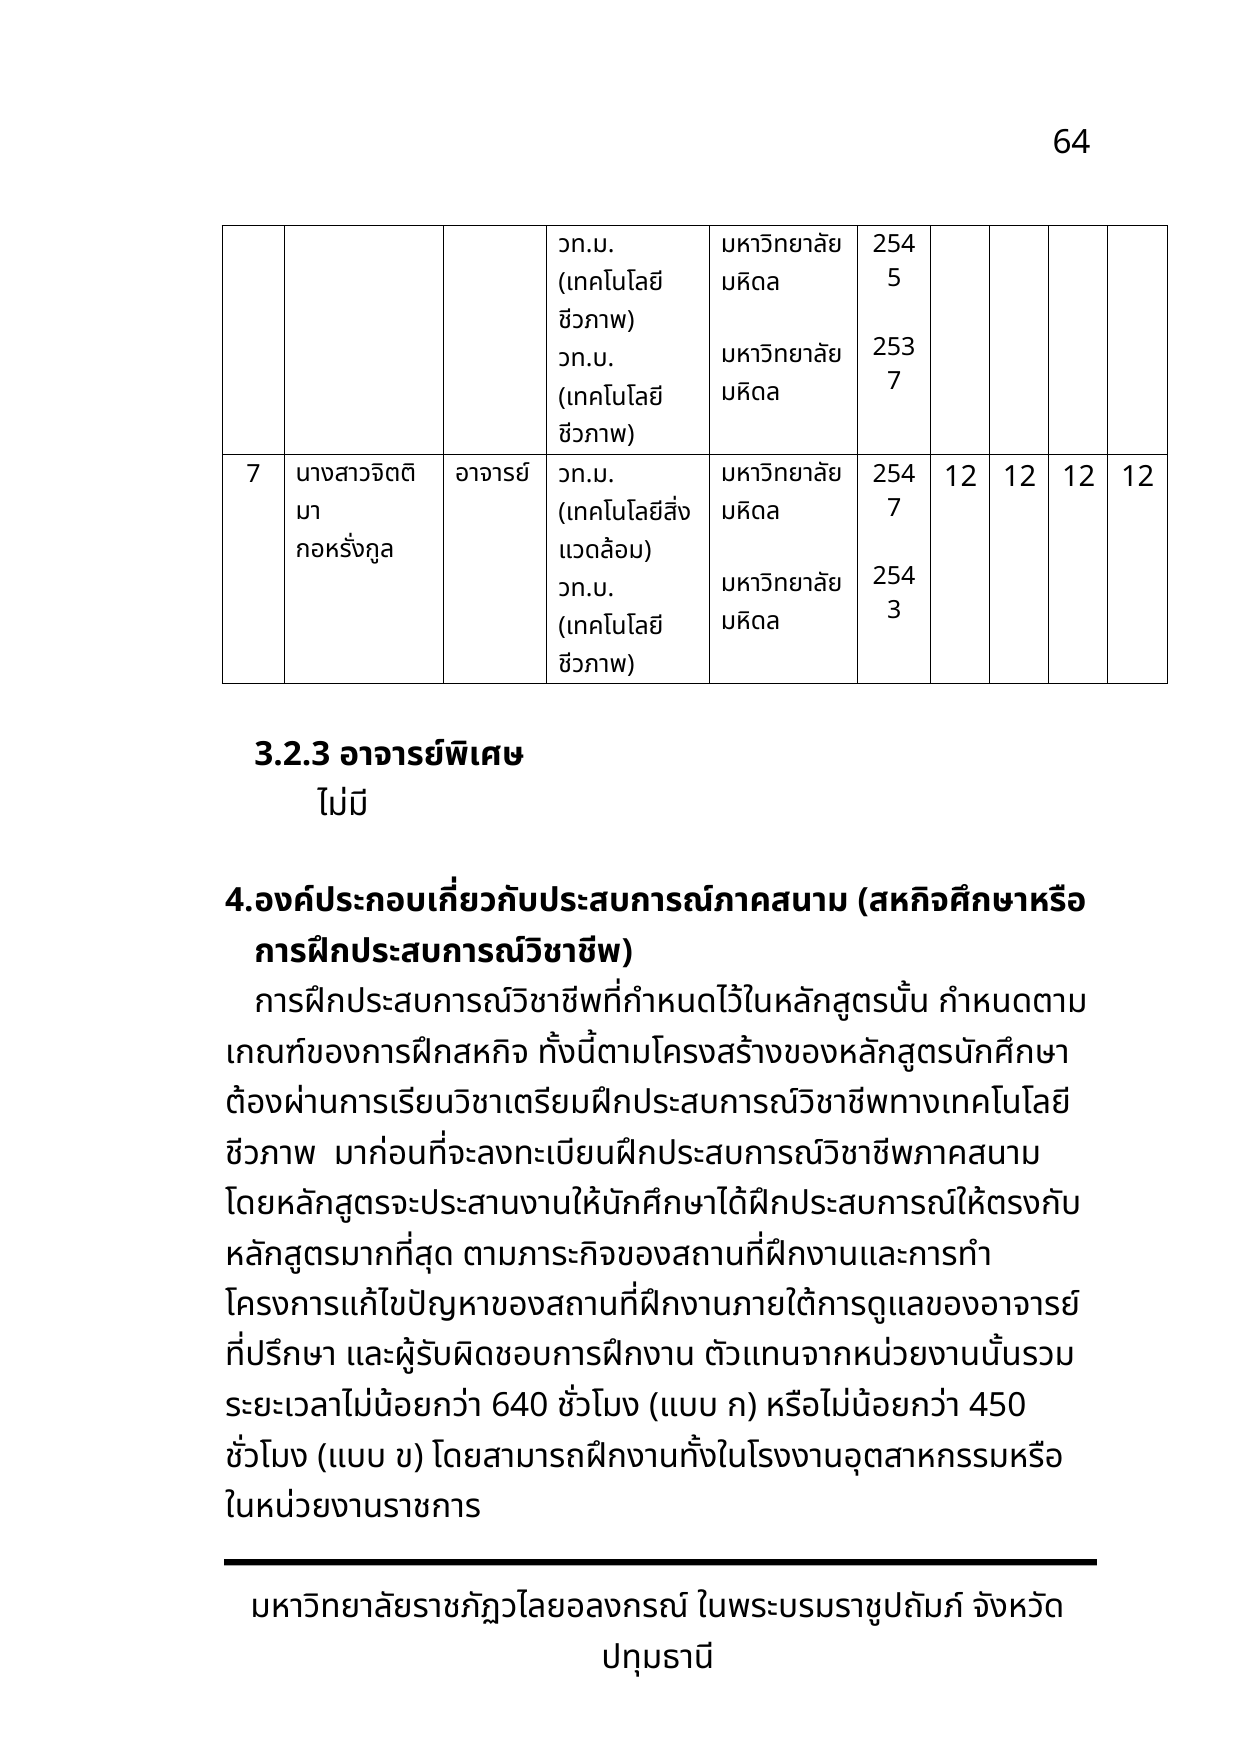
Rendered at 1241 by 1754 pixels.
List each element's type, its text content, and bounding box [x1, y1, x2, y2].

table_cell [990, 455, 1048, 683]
text 4. องค์ประกอบเกี่ยวกับประสบการณ์ภาคสนาม (สหกิจศึกษาหรือการฝึกประสบการณ์วิชาชีพ) [225, 876, 1090, 977]
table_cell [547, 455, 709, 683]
text การฝึกประสบการณ์วิชาชีพที่กำหนดไว้ในหลักสูตรนั้น กำหนดตามเกณฑ์ของการฝึกสหกิจ ทั้งนี้ตามโครงสร้างของหลักสูตรนักศึกษาต้องผ่านการเรียนวิชาเตรียมฝึกประสบการณ์วิชาชีพทางเทคโนโลยีชีวภาพ มาก่อนที่จะลงทะเบียนฝึกประสบการณ์วิชาชีพภาคสนาม โดยหลักสูตรจะประสานงานให้นักศึกษาได้ฝึกประสบการณ์ให้ตรงกับหลักสูตรมากที่สุด ตามภาระกิจของสถานที่ฝึกงานและการทำโครงการแก้ไขปัญหาของสถานที่ฝึกงานภายใต้การดูแลของอาจารย์ที่ปรึกษา และผู้รับผิดชอบการฝึกงาน ตัวแทนจากหน่วยงานนั้นรวมระยะเวลาไม่น้อยกว่า 640 ชั่วโมง (แบบ ก) หรือไม่น้อยกว่า 450 ชั่วโมง (แบบ ข) โดยสามารถฝึกงานทั้งในโรงงานอุตสาหกรรมหรือในหน่วยงานราชการ [225, 977, 1090, 1532]
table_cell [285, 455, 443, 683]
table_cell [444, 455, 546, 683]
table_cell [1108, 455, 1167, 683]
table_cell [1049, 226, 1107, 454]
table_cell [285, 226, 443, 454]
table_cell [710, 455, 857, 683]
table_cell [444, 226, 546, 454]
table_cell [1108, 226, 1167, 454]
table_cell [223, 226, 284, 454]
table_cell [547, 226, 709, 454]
text 3.2.3 อาจารย์พิเศษ [225, 730, 1090, 780]
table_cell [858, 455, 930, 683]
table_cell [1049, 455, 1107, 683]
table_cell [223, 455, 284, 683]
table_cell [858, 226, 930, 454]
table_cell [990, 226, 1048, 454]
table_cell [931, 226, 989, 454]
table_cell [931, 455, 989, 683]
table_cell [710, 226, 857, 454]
text ไม่มี [225, 780, 1090, 831]
